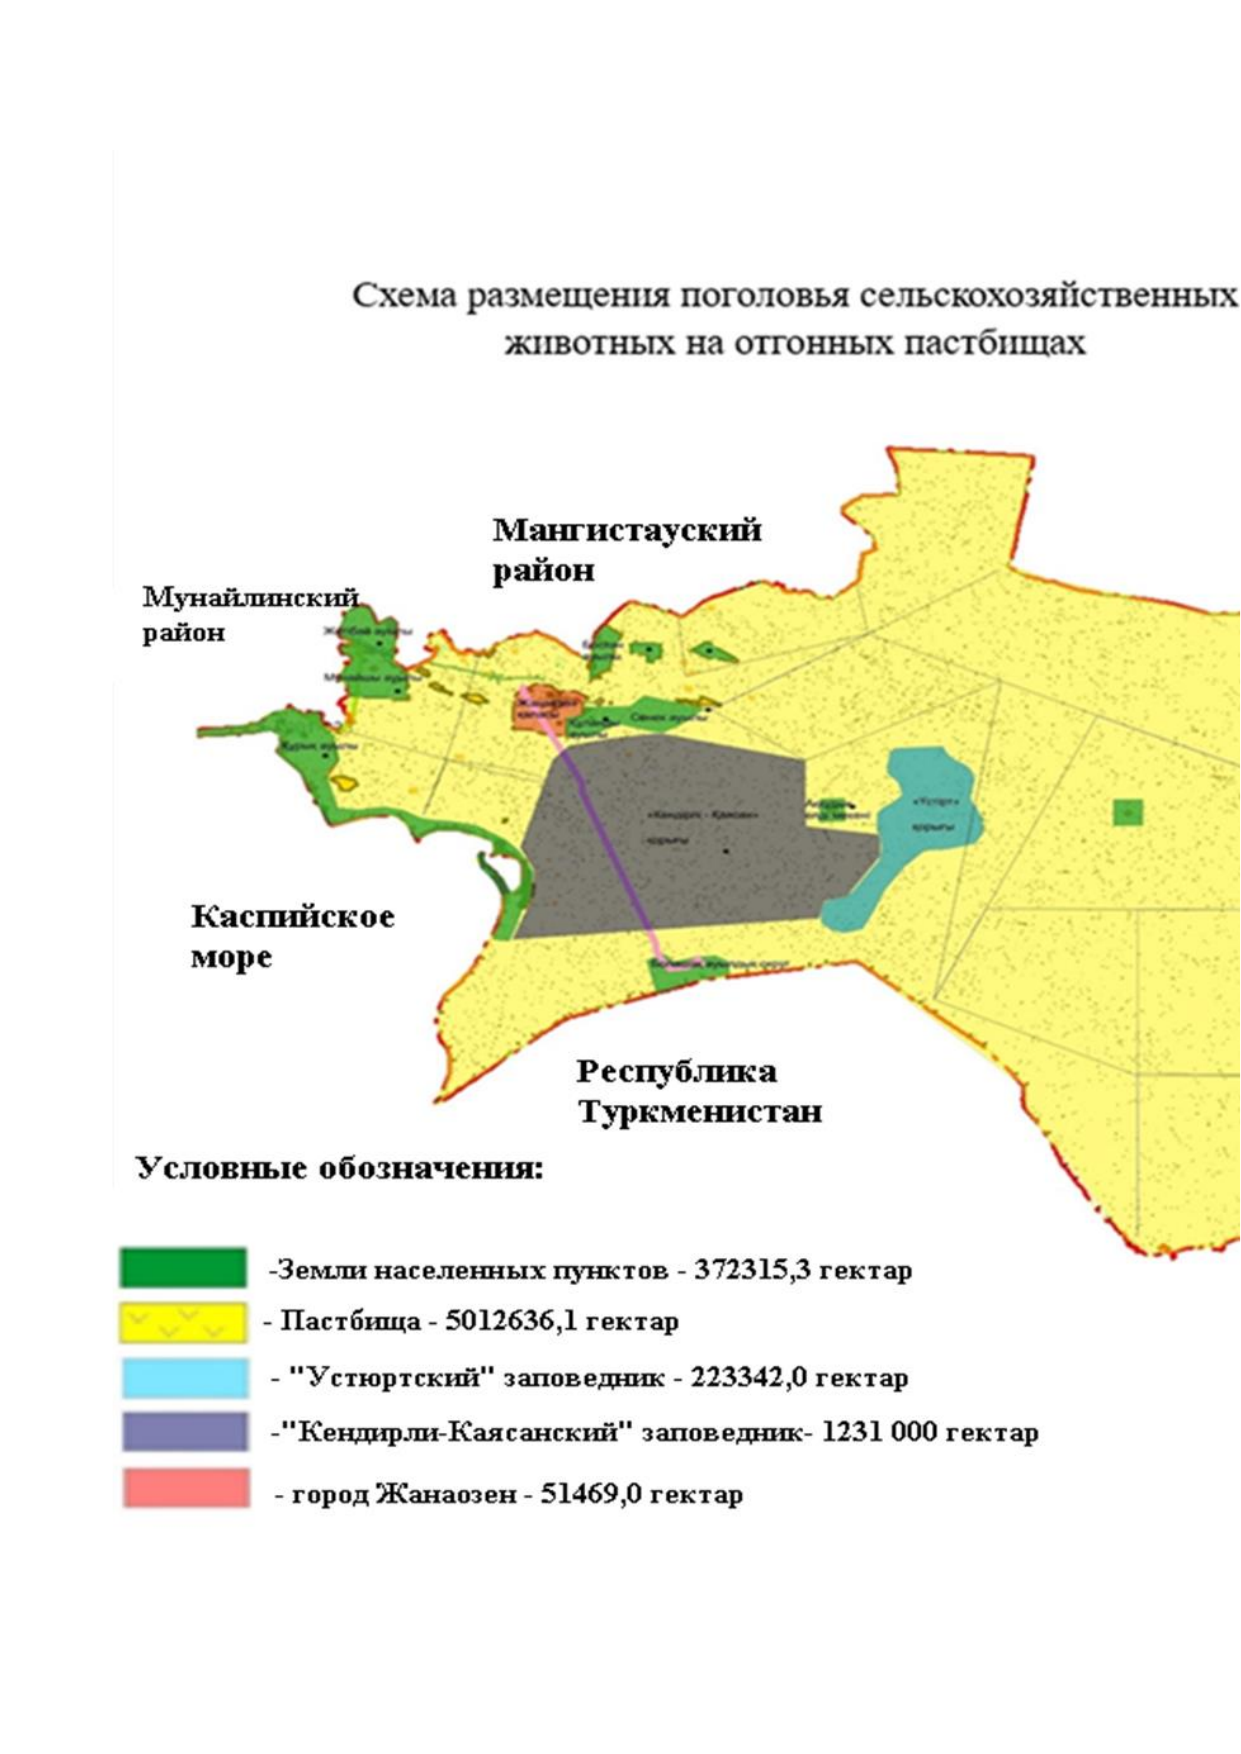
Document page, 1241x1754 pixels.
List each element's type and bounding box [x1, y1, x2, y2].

picture [112, 150, 1241, 1604]
